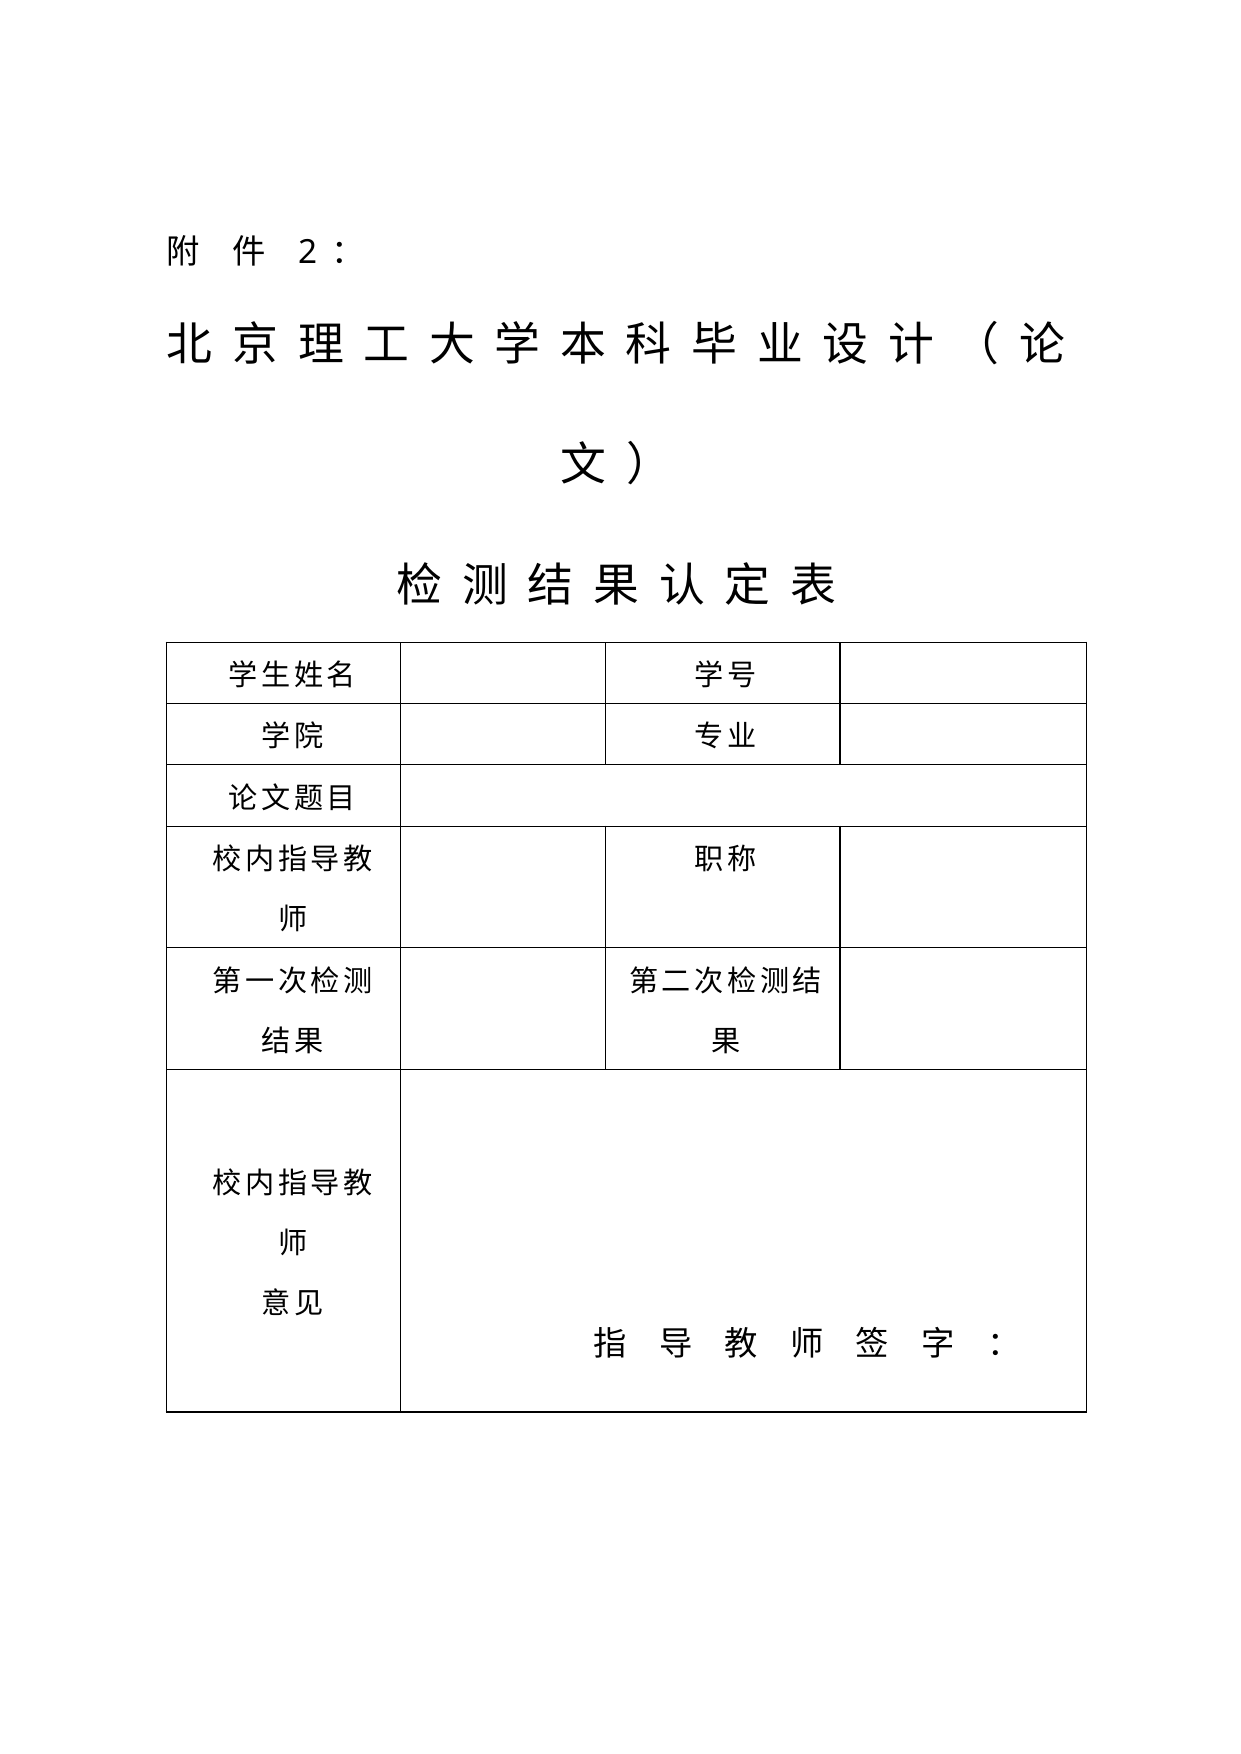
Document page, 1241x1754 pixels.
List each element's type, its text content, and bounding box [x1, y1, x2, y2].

table_cell [841, 704, 1086, 764]
table_cell [401, 704, 605, 764]
text 附件2： [167, 219, 1085, 280]
table_cell [401, 948, 605, 1069]
table_cell 校内指导教师 意见 [167, 1070, 400, 1411]
table_header [841, 643, 1086, 703]
table_header [401, 643, 605, 703]
table_cell 学院 [167, 704, 400, 764]
table_header 学生姓名 [167, 643, 400, 703]
table_cell 论文题目 [167, 765, 400, 826]
table_cell [841, 948, 1086, 1069]
table_cell 第二次检测结果 [606, 948, 839, 1069]
table_cell 指导教师签字： [401, 1070, 1086, 1411]
table_cell [841, 827, 1086, 947]
table_cell 专业 [606, 704, 839, 764]
table_cell 校内指导教师 [167, 827, 400, 947]
table_cell 职称 [606, 827, 839, 947]
table_cell [401, 827, 605, 947]
text 北京理工大学本科毕业设计（论文） [167, 280, 1085, 521]
table_cell 第一次检测结果 [167, 948, 400, 1069]
table_cell [401, 765, 1086, 826]
text 检测结果认定表 [167, 521, 1085, 642]
table_header 学号 [606, 643, 839, 703]
